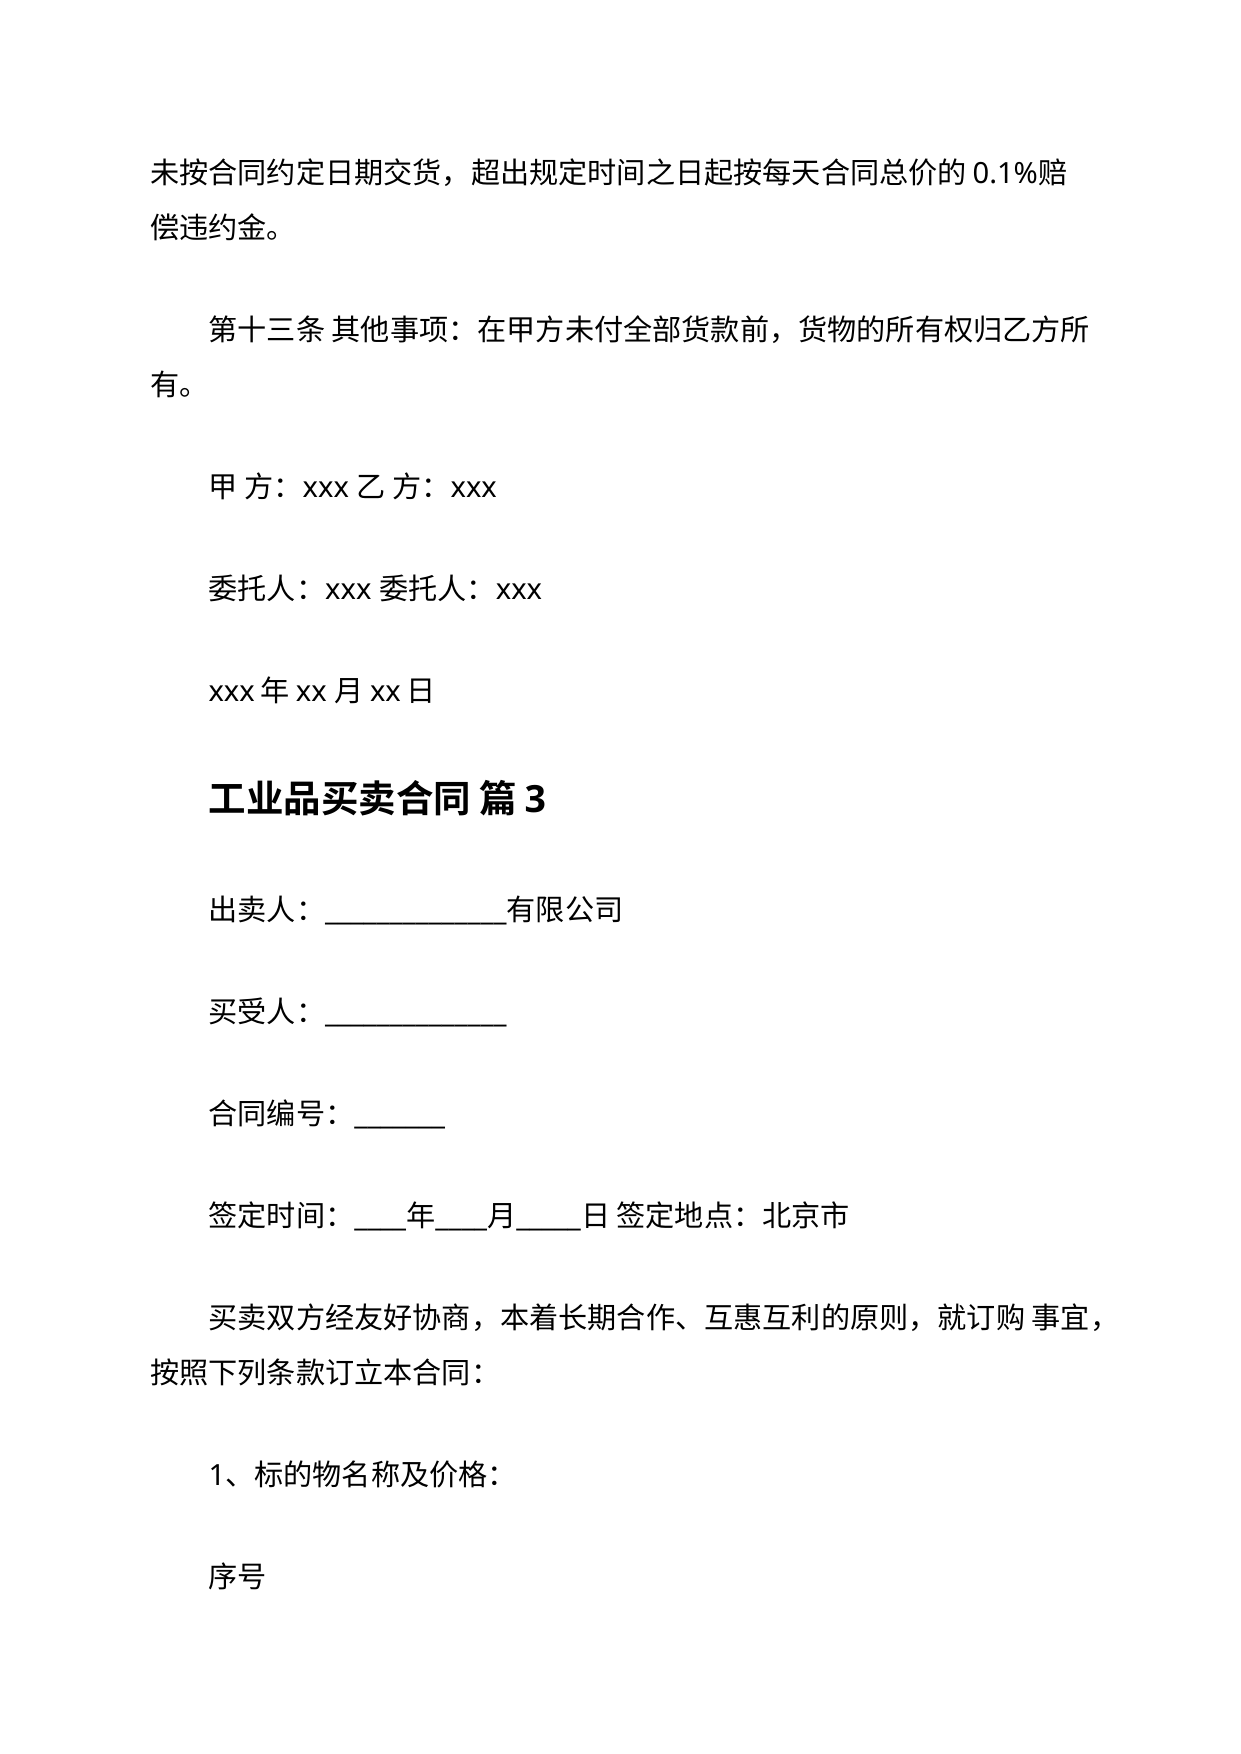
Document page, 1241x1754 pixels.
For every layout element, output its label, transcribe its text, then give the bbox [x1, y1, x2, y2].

text xxx年xx 月 xx日 [150, 667, 1090, 710]
text 出卖人：______________有限公司 [150, 887, 1090, 929]
text 序号 [150, 1553, 1090, 1596]
text 第十三条 其他事项：在甲方未付全部货款前，货物的所有权归乙方所有。 [150, 307, 1090, 404]
text 买卖双方经友好协商，本着长期合作、互惠互利的原则，就订购 事宜，按照下列条款订立本合同： [150, 1295, 1090, 1392]
text 工业品买卖合同 篇3 [150, 769, 1090, 824]
text 甲 方：xxx 乙 方：xxx [150, 463, 1090, 506]
text 签定时间：____年____月_____日 签定地点：北京市 [150, 1193, 1090, 1235]
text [150, 150, 1090, 247]
text 1、标的物名称及价格： [150, 1452, 1090, 1494]
text 合同编号：_______ [150, 1091, 1090, 1133]
text 买受人：______________ [150, 989, 1090, 1031]
text 委托人：xxx 委托人：xxx [150, 565, 1090, 608]
